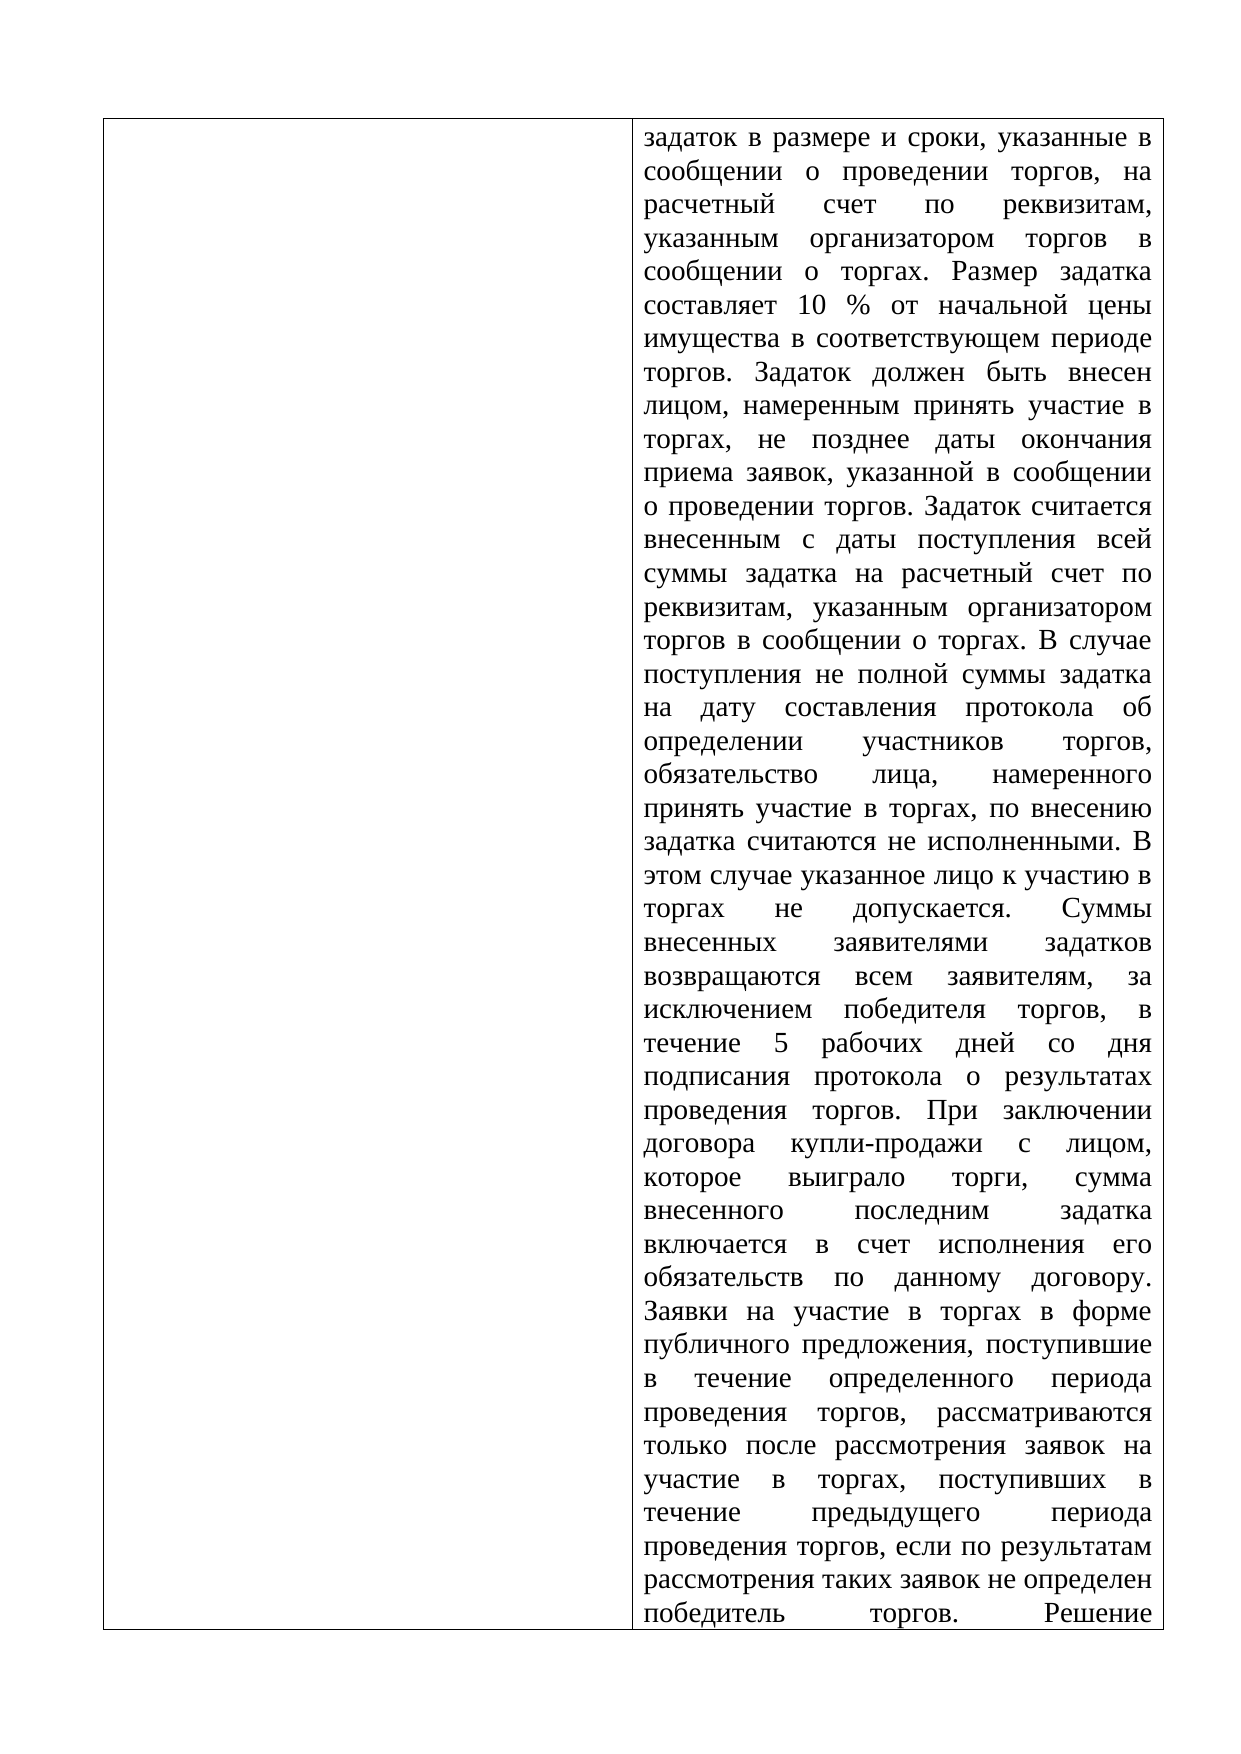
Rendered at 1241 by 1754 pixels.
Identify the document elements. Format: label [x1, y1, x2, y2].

table_cell [104, 119, 632, 1628]
table_cell [633, 119, 1163, 1628]
